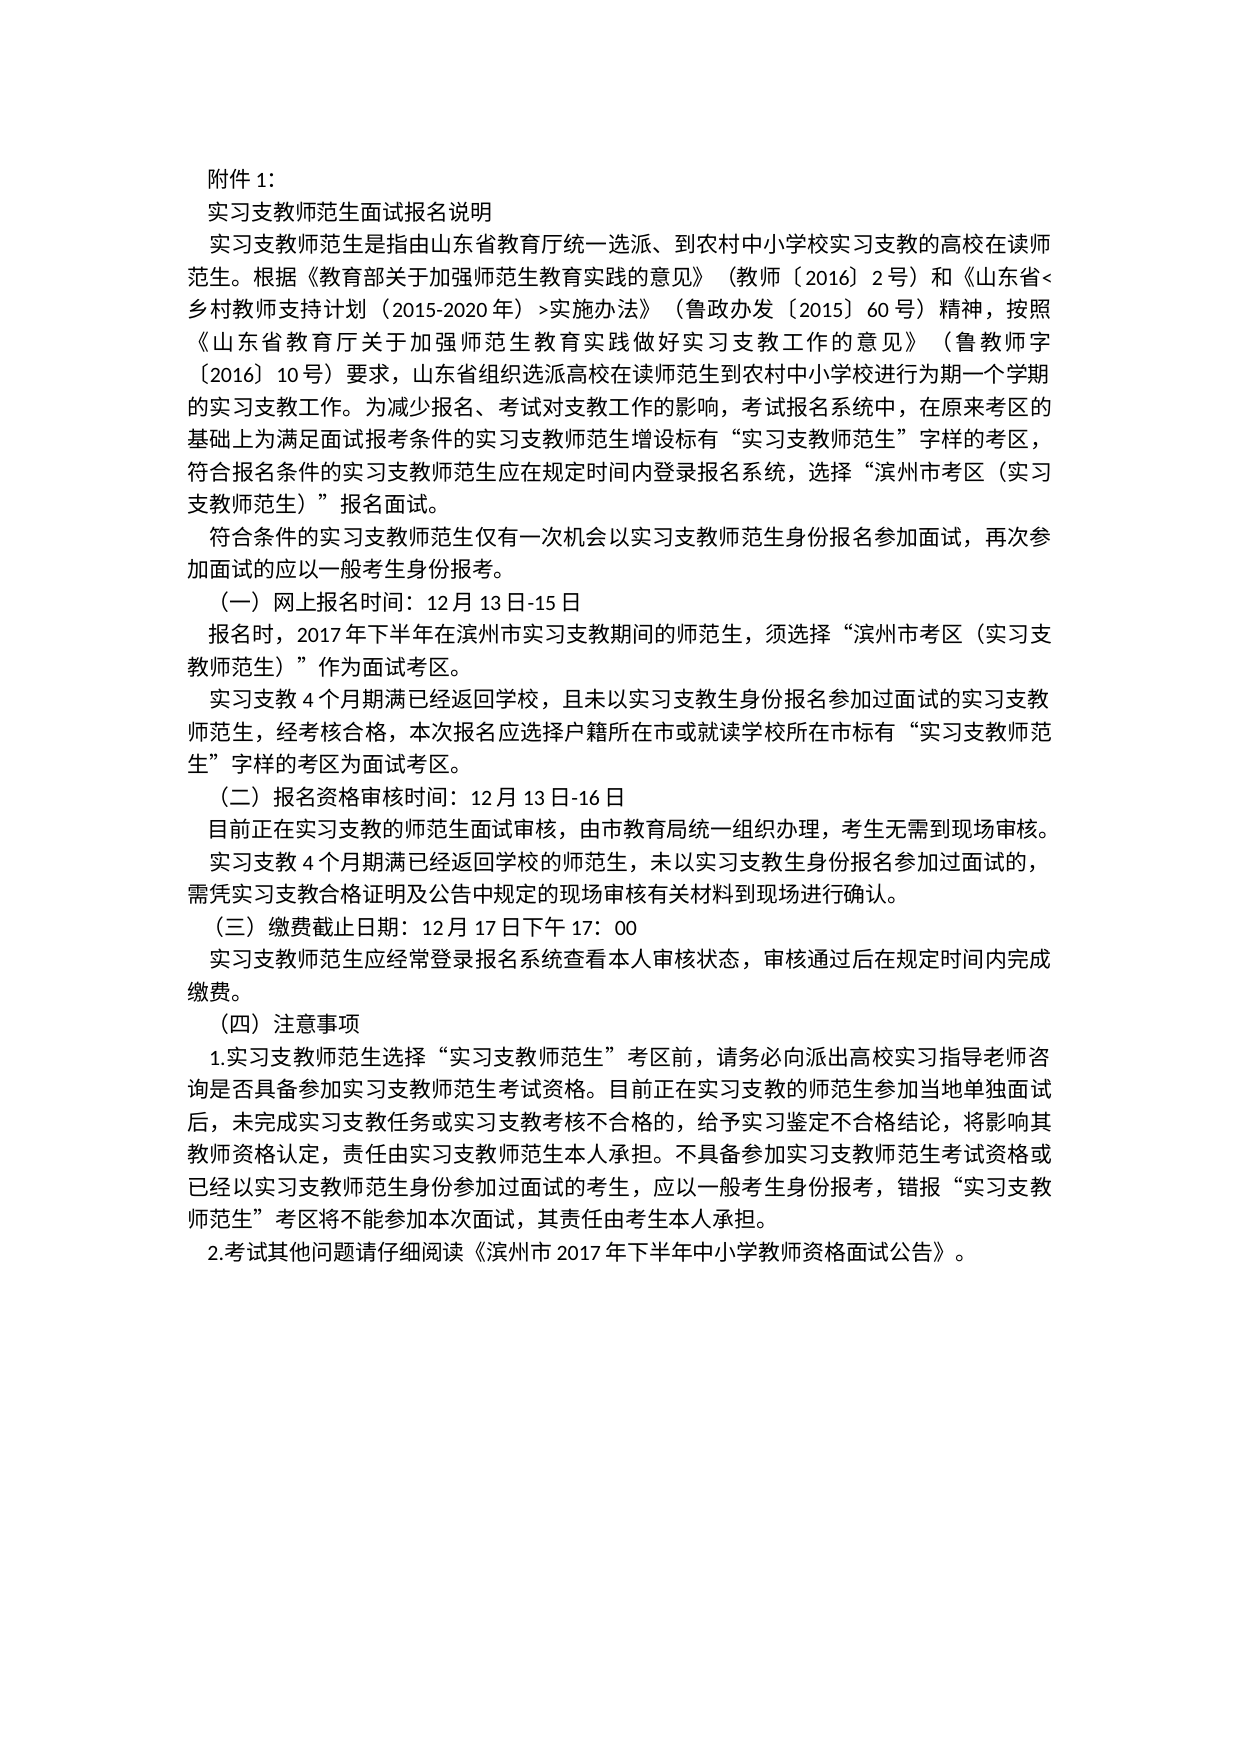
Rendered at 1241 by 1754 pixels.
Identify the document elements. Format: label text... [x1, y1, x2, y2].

text 附件1： [187, 162, 1053, 194]
text （三）缴费截止日期：12月17日下午17：00 [187, 909, 1053, 942]
text 实习支教师范生面试报名说明 [187, 194, 1053, 227]
text 2.考试其他问题请仔细阅读《滨州市2017年下半年中小学教师资格面试公告》。 [187, 1234, 1053, 1267]
text （二）报名资格审核时间：12月13日-16日 [187, 779, 1053, 812]
text 1.实习支教师范生选择“实习支教师范生”考区前，请务必向派出高校实习指导老师咨询是否具备参加实习支教师范生考试资格。目前正在实习支教的师范生参加当地单独面试后，未完成实习支教任务或实习支教考核不合格的，给予实习鉴定不合格结论，将影响其教师资格认定，责任由实习支教师范生本人承担。不具备参加实习支教师范生考试资格或已经以实习支教师范生身份参加过面试的考生，应以一般考生身份报考，错报“实习支教师范生”考区将不能参加本次面试，其责任由考生本人承担。 [187, 1039, 1053, 1234]
text （一）网上报名时间：12月13日-15日 [187, 584, 1053, 617]
text 目前正在实习支教的师范生面试审核，由市教育局统一组织办理，考生无需到现场审核。 [187, 812, 1053, 844]
text 实习支教4个月期满已经返回学校的师范生，未以实习支教生身份报名参加过面试的，需凭实习支教合格证明及公告中规定的现场审核有关材料到现场进行确认。 [187, 844, 1053, 909]
text 符合条件的实习支教师范生仅有一次机会以实习支教师范生身份报名参加面试，再次参加面试的应以一般考生身份报考。 [187, 519, 1053, 584]
text 实习支教4个月期满已经返回学校，且未以实习支教生身份报名参加过面试的实习支教师范生，经考核合格，本次报名应选择户籍所在市或就读学校所在市标有“实习支教师范生”字样的考区为面试考区。 [187, 682, 1053, 779]
text 实习支教师范生是指由山东省教育厅统一选派、到农村中小学校实习支教的高校在读师范生。根据《教育部关于加强师范生教育实践的意见》（教师〔2016〕2号）和《山东省<乡村教师支持计划（2015-2020年）>实施办法》（鲁政办发〔2015〕60号）精神，按照《山东省教育厅关于加强师范生教育实践做好实习支教工作的意见》（鲁教师字〔2016〕10号）要求，山东省组织选派高校在读师范生到农村中小学校进行为期一个学期的实习支教工作。为减少报名、考试对支教工作的影响，考试报名系统中，在原来考区的基础上为满足面试报考条件的实习支教师范生增设标有“实习支教师范生”字样的考区，符合报名条件的实习支教师范生应在规定时间内登录报名系统，选择“滨州市考区（实习支教师范生）”报名面试。 [187, 227, 1053, 519]
text 实习支教师范生应经常登录报名系统查看本人审核状态，审核通过后在规定时间内完成缴费。 [187, 942, 1053, 1007]
text （四）注意事项 [187, 1007, 1053, 1039]
text 报名时，2017年下半年在滨州市实习支教期间的师范生，须选择“滨州市考区（实习支教师范生）”作为面试考区。 [187, 617, 1053, 682]
